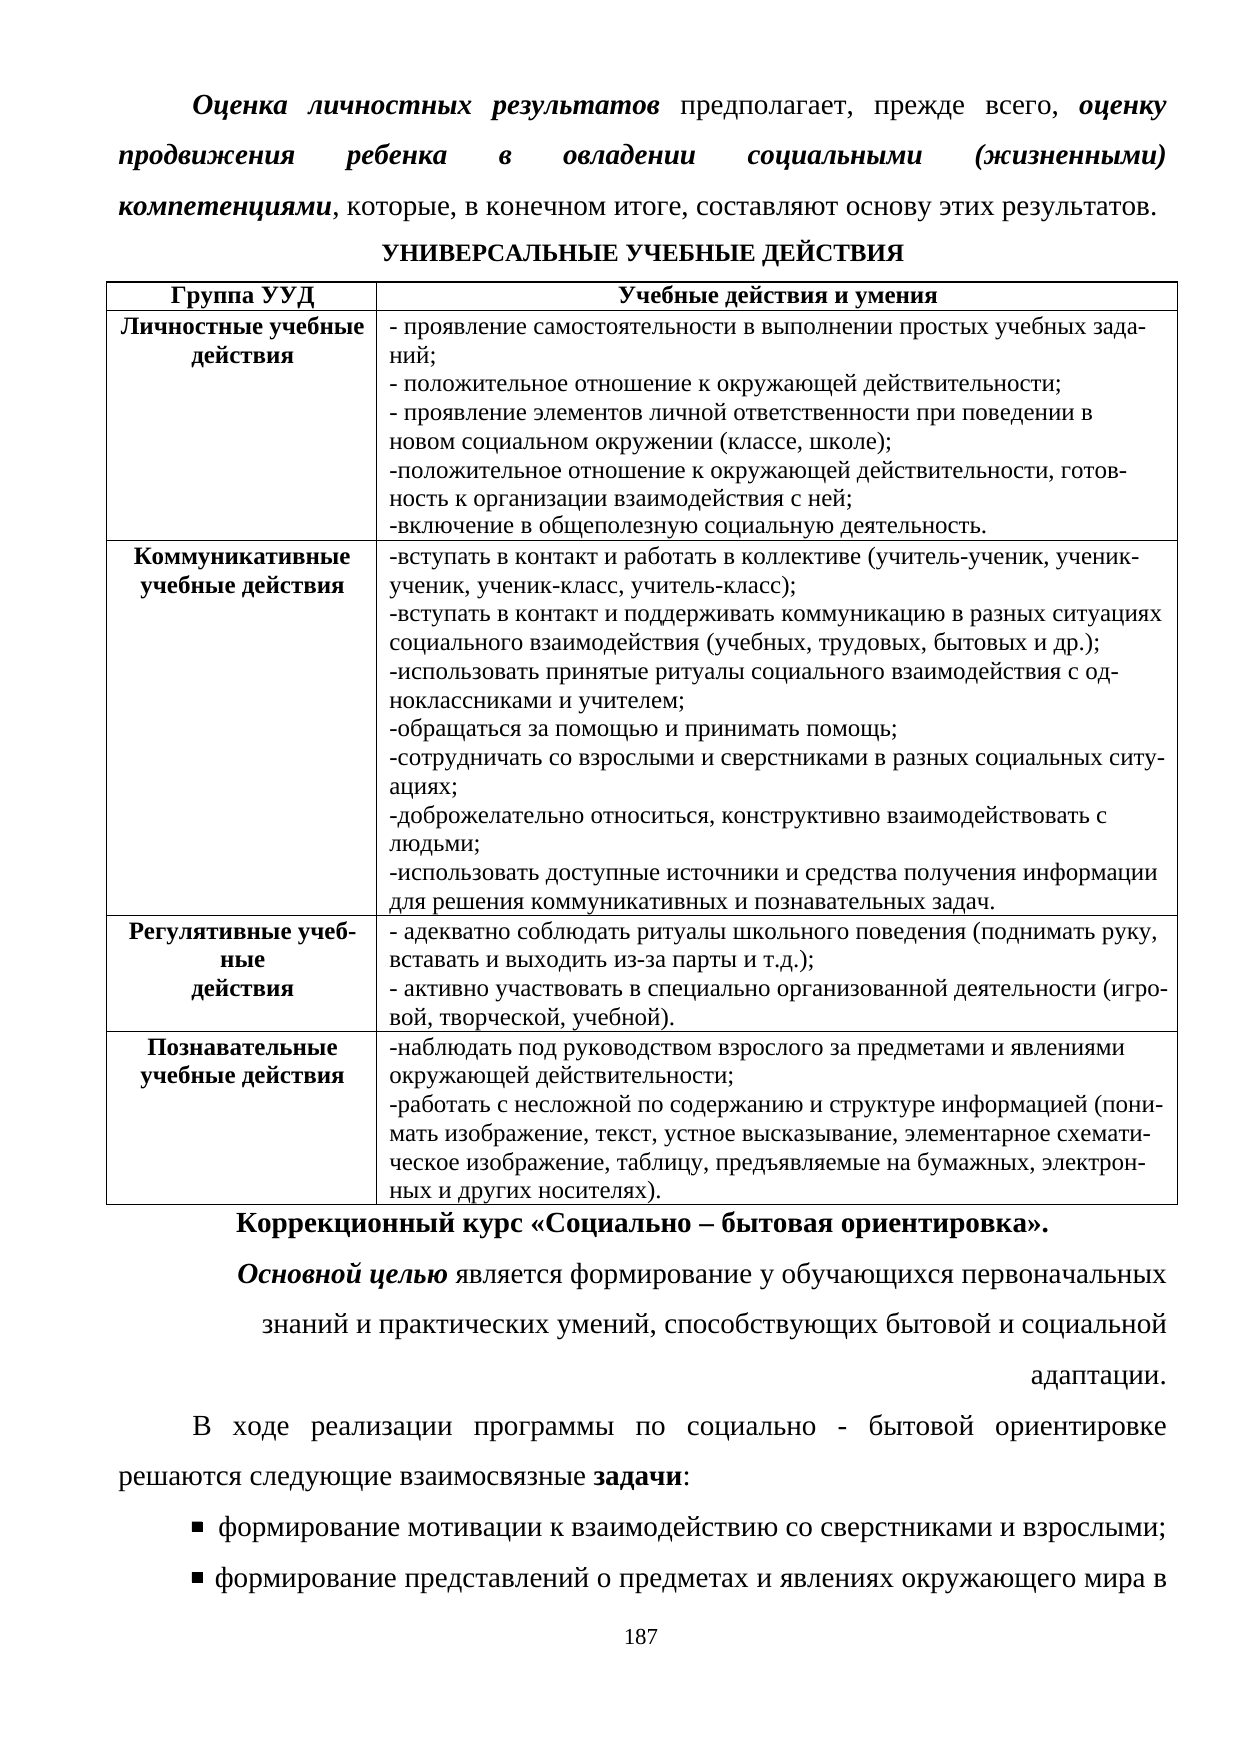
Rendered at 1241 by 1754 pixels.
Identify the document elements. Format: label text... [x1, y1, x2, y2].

text В ходе реализации программы по социально - бытовой ориентировке решаются следующие взаимосвязные задачи: [118, 1408, 1167, 1492]
text УНИВЕРСАЛЬНЫЕ УЧЕБНЫЕ ДЕЙСТВИЯ [180, 239, 1105, 267]
text Оценка личностных результатов предполагает, прежде всего, оценку продвижения ребенка в овладении социальными (жизненными) компетенциями, которые, в конечном итоге, составляют основу этих результатов. [118, 87, 1167, 222]
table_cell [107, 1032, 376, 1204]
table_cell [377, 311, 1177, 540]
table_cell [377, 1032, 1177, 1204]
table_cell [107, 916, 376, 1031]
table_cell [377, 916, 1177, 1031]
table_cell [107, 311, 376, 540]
subtitle Коррекционный курс «Социально – бытовая ориентировка». [180, 1205, 1105, 1239]
text Основной целью является формирование у обучающихся первоначальных знаний и практических умений, способствующих бытовой и социальной адаптации. [118, 1256, 1167, 1391]
text формирование мотивации к взаимодействию со сверстниками и взрослыми; формирование представлений о предметах и явлениях окружающего мира в [96, 1509, 1167, 1593]
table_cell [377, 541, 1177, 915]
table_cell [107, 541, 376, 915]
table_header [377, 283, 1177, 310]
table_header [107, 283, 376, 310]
